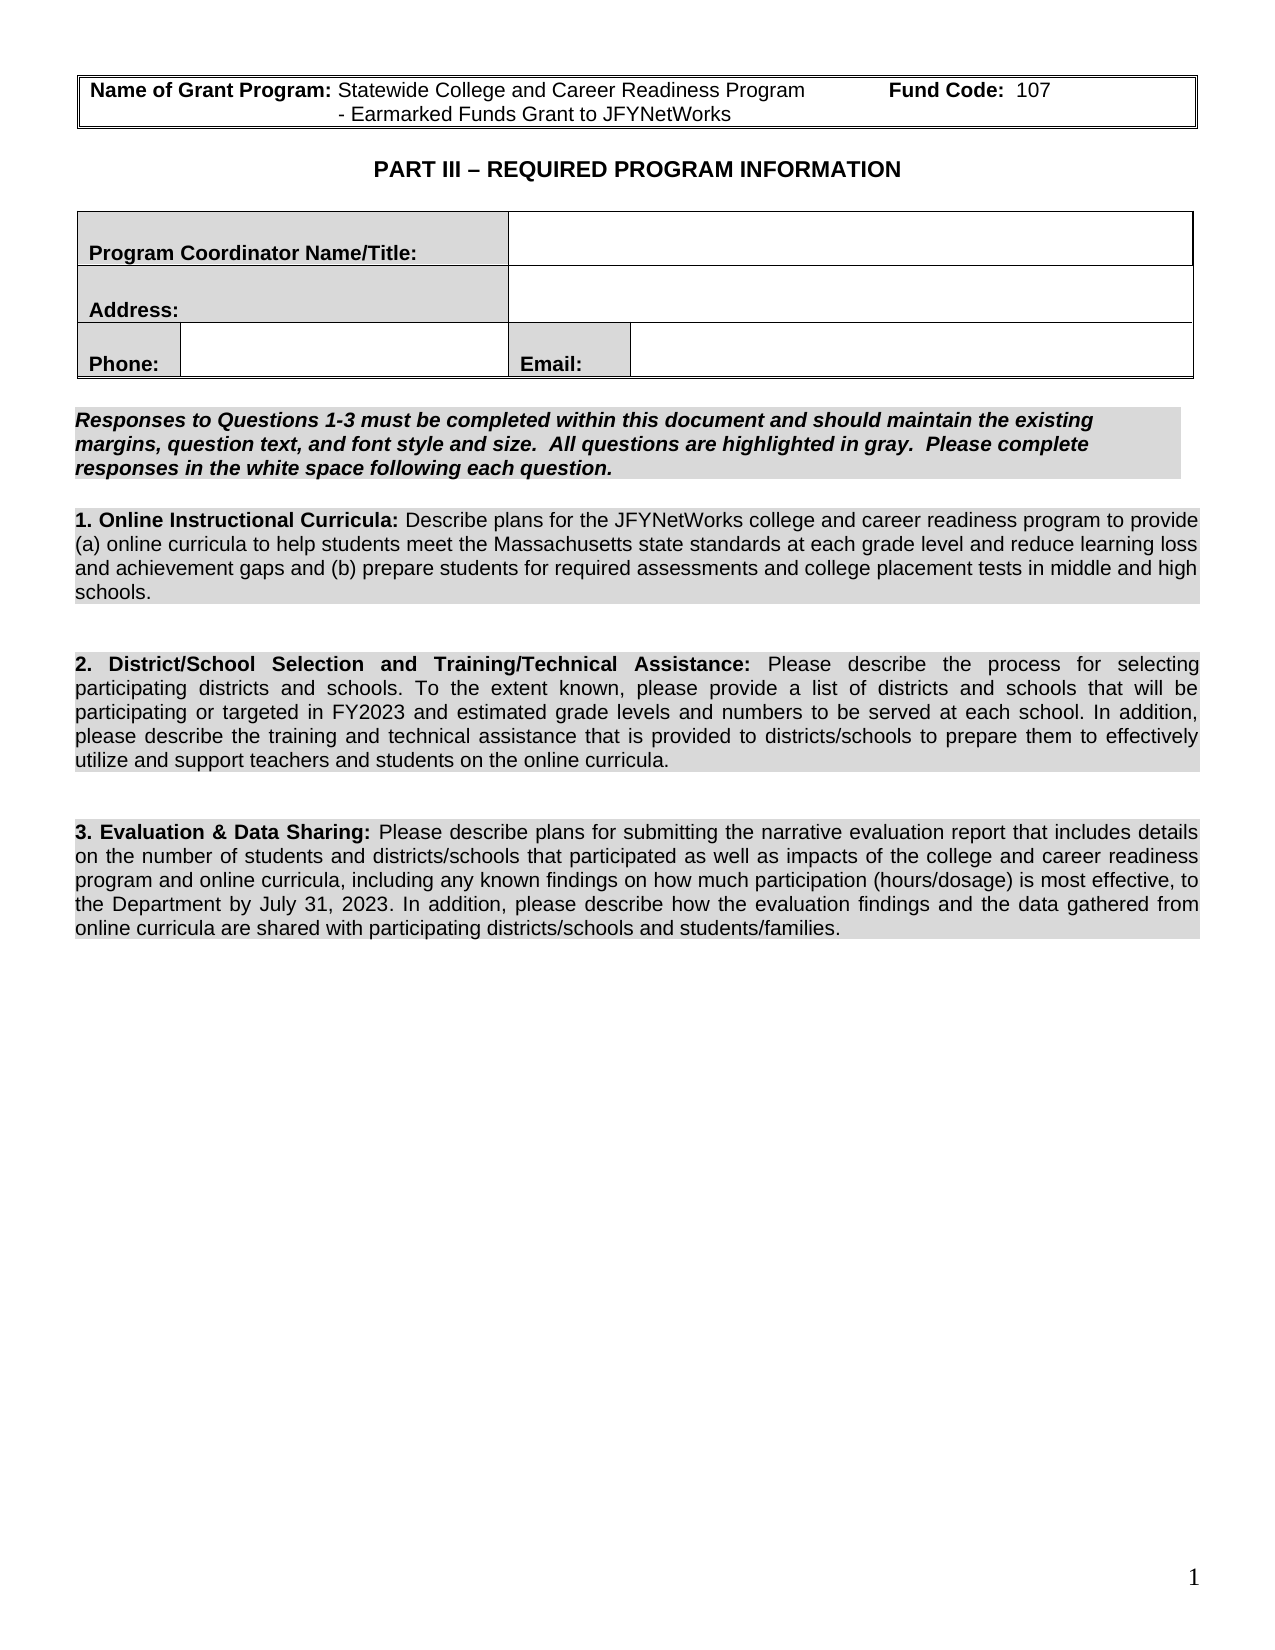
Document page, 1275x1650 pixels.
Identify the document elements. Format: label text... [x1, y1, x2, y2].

table_cell [631, 322, 1193, 376]
table_cell [509, 266, 1193, 322]
table_header [509, 212, 1192, 264]
subtitle PART III – REQUIRED PROGRAM INFORMATION [75, 156, 1200, 182]
text 2. District/School Selection and Training/Technical Assistance: Please describe the process for selecting participating districts and schools. To the extent known, please provide a list of districts and schools that will be participating or targeted in FY2023 and estimated grade levels and numbers to be served at each school. In addition, please describe the training and technical assistance that is provided to districts/schools to prepare them to effectively utilize and support teachers and students on the online curricula. [75, 652, 1200, 772]
table_cell Email: [509, 323, 630, 376]
text 1. Online Instructional Curricula: Describe plans for the JFYNetWorks college and career readiness program to provide (a) online curricula to help students meet the Massachusetts state standards at each grade level and reduce learning loss and achievement gaps and (b) prepare students for required assessments and college placement tests in middle and high schools. [75, 508, 1200, 604]
text 3. Evaluation & Data Sharing: Please describe plans for submitting the narrative evaluation report that includes details on the number of students and districts/schools that participated as well as impacts of the college and career readiness program and online curricula, including any known findings on how much participation (hours/dosage) is most effective, to the Department by July 31, 2023. In addition, please describe how the evaluation findings and the data gathered from online curricula are shared with participating districts/schools and students/families. [75, 819, 1200, 939]
table_cell Phone: [78, 323, 180, 376]
text Responses to Questions 1-3 must be completed within this document and should maintain the existing margins, question text, and font style and size. All questions are highlighted in gray. Please complete responses in the white space following each question. [75, 407, 1181, 479]
table_header Fund Code: 107 [878, 78, 1195, 126]
table_header Name of Grant Program: Statewide College and Career Readiness Program - Earmarked Funds Grant to JFYNetWorks [80, 78, 877, 126]
table_cell [181, 323, 508, 376]
table_cell Address: [78, 266, 508, 322]
table_header Program Coordinator Name/Title: [78, 212, 508, 264]
